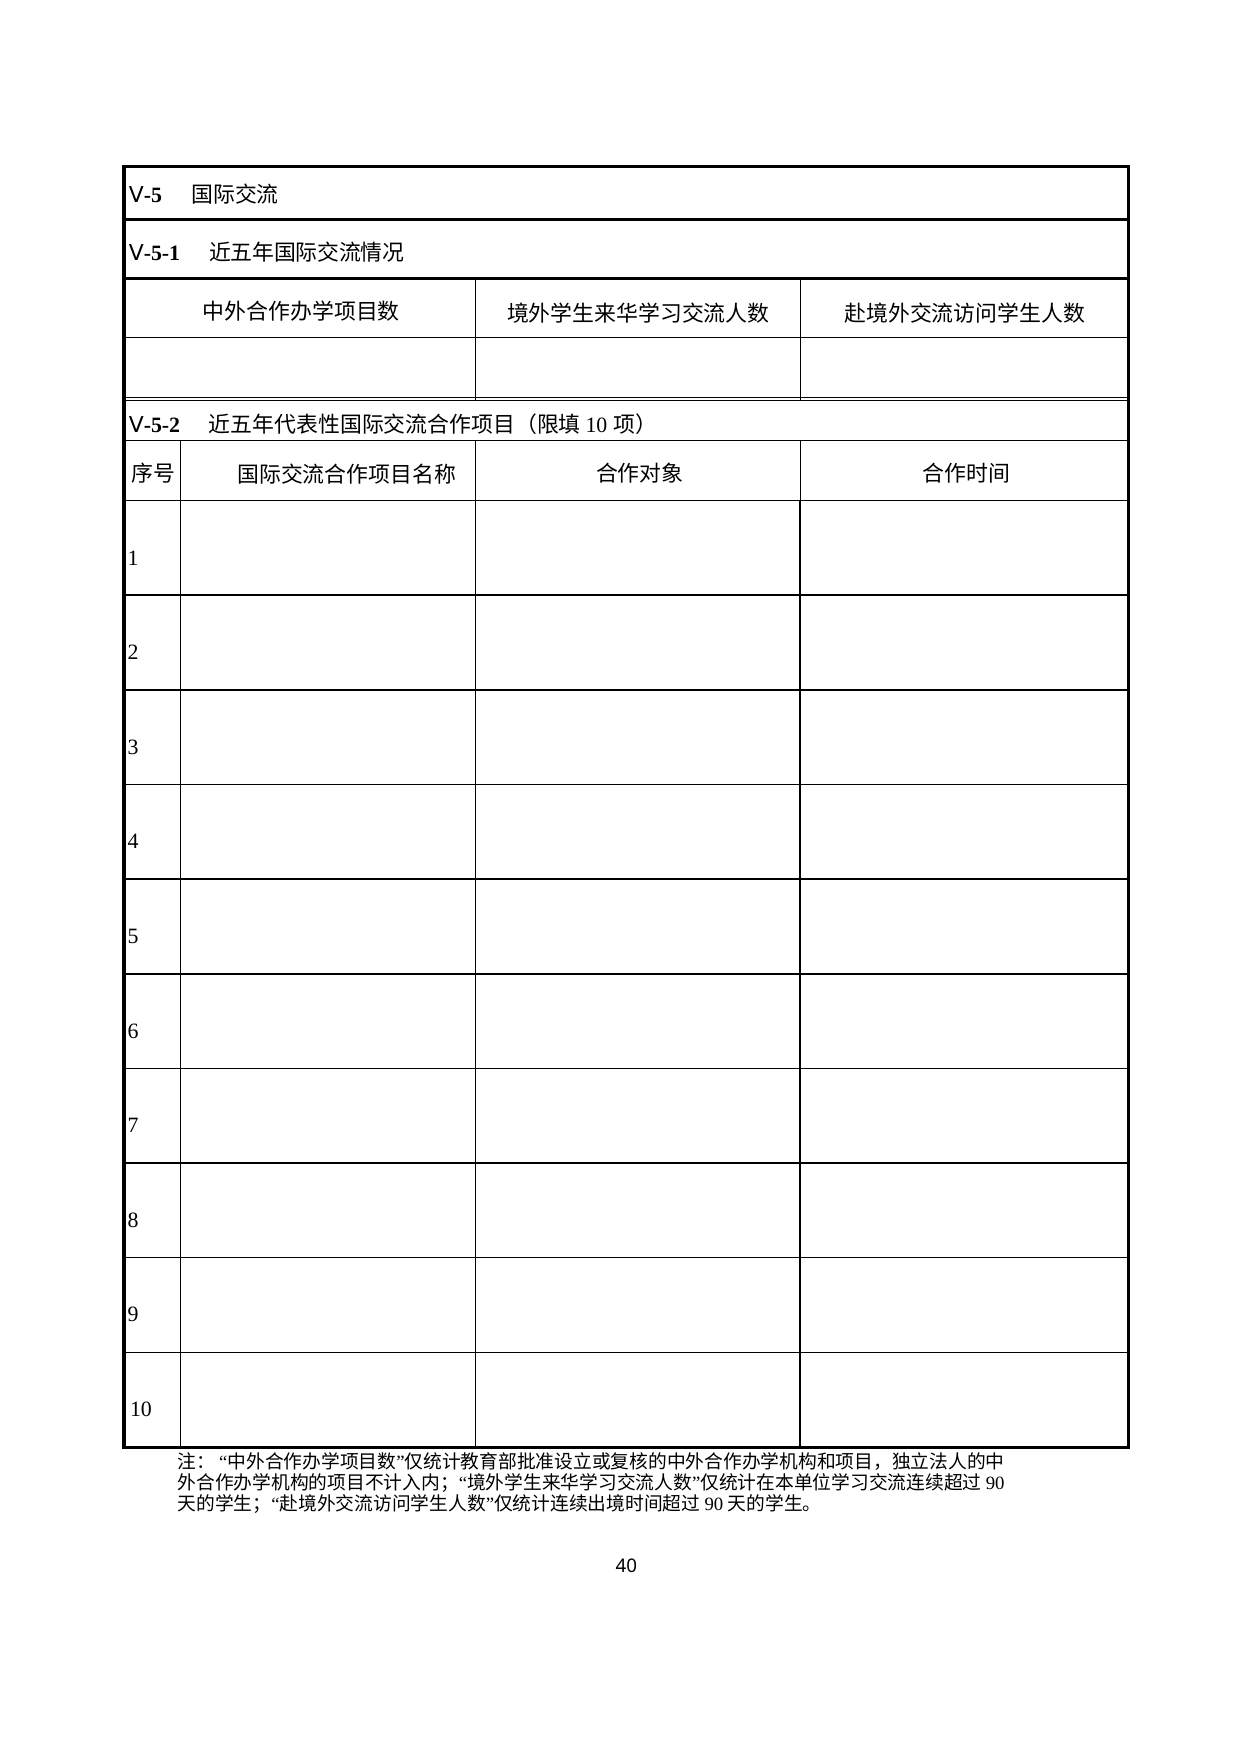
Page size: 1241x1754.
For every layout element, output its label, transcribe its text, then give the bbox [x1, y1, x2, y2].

table_cell Ⅴ-5-2 近五年代表性国际交流合作项目（限填 10 项） [126, 401, 1127, 440]
table_cell 序号 [126, 441, 180, 500]
table_cell [181, 1353, 475, 1446]
table_cell 8 [126, 1164, 180, 1257]
table_cell 合作时间 [801, 441, 1127, 500]
table_cell [476, 338, 800, 396]
table_cell 7 [126, 1069, 180, 1162]
table_cell [801, 691, 1127, 784]
table_cell [476, 501, 799, 594]
table_cell 10 [126, 1353, 180, 1446]
table_cell [476, 975, 799, 1067]
table_cell 2 [126, 596, 180, 689]
table_cell [476, 596, 799, 689]
table_cell [476, 691, 799, 784]
table_cell 1 [126, 501, 180, 594]
table_cell 3 [126, 691, 180, 784]
table_cell [476, 785, 799, 878]
table_cell [801, 1353, 1127, 1446]
table_cell [801, 596, 1127, 689]
table_cell [181, 1164, 475, 1257]
table_cell [801, 1164, 1127, 1257]
table_header Ⅴ-5 国际交流 [126, 168, 1127, 218]
table_cell [476, 1164, 799, 1257]
table_cell [181, 501, 475, 594]
table_cell 5 [126, 880, 180, 973]
table_cell 赴境外交流访问学生人数 [801, 280, 1127, 337]
table_cell [181, 975, 475, 1067]
table_cell [801, 501, 1127, 594]
table_cell [181, 880, 475, 973]
table_cell [476, 1258, 799, 1351]
table_cell [801, 1258, 1127, 1351]
table_cell [181, 1069, 475, 1162]
table_cell 合作对象 [476, 441, 800, 500]
table_cell 9 [126, 1258, 180, 1351]
table_cell 境外学生来华学习交流人数 [476, 280, 800, 337]
table_cell [476, 880, 799, 973]
table_cell [126, 338, 475, 396]
table_cell 国际交流合作项目名称 [181, 441, 475, 500]
table_cell [181, 596, 475, 689]
table_cell [181, 785, 475, 878]
table_cell 4 [126, 785, 180, 878]
table_cell 中外合作办学项目数 [126, 280, 475, 337]
table_cell [476, 1069, 799, 1162]
table_cell [476, 1353, 799, 1446]
table_cell [801, 338, 1127, 396]
table_cell [801, 975, 1127, 1067]
table_cell [181, 1258, 475, 1351]
table_cell [801, 785, 1127, 878]
table_cell 6 [126, 975, 180, 1067]
table_cell [181, 691, 475, 784]
text 注： “中外合作办学项目数”仅统计教育部批准设立或复核的中外合作办学机构和项目，独立法人的中外合作办学机构的项目不计入内；“境外学生来华学习交流人数”仅统计在本单位学习交流连续超过 90 天的学生；“赴境外交流访问学生人数”仅统计连续出境时间超过 90 天的学生。 [177, 1452, 1019, 1516]
table_cell Ⅴ-5-1 近五年国际交流情况 [126, 221, 1127, 277]
table_cell [801, 1069, 1127, 1162]
table_cell [801, 880, 1127, 973]
